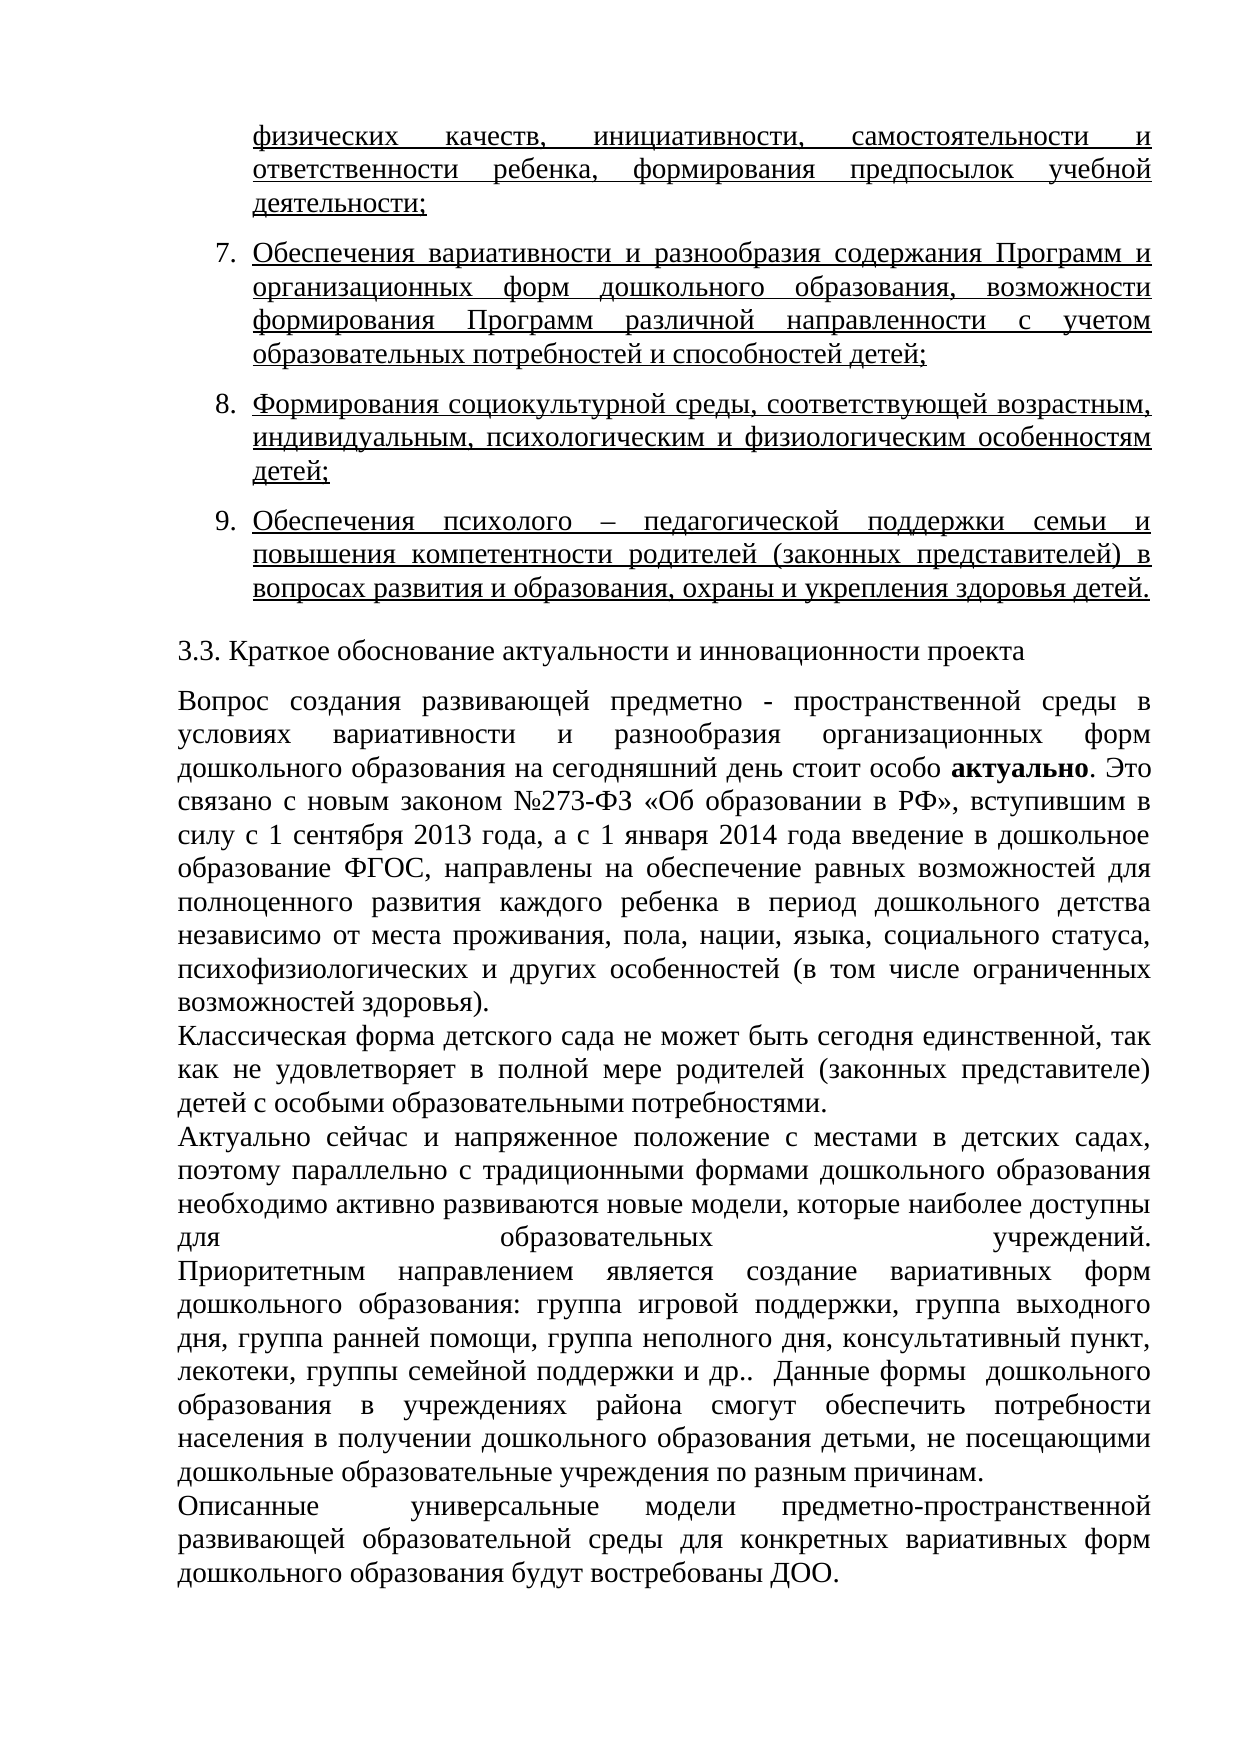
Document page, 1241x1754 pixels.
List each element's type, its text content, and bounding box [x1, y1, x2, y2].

list Формирования социокультурной среды, соответствующей возрастным, индивидуальным, психологическим и физиологическим особенностям детей; [215, 386, 1152, 486]
text Актуально сейчас и напряженное положение с местами в детских садах, поэтому параллельно с традиционными формами дошкольного образования необходимо активно развиваются новые модели, которые наиболее доступны для образовательных учреждений. Приоритетным направлением является создание вариативных форм дошкольного образования: группа игровой поддержки, группа выходного дня, группа ранней помощи, группа неполного дня, консультативный пункт, лекотеки, группы семейной поддержки и др.. Данные формы дошкольного образования в учреждениях района смогут обеспечить потребности населения в получении дошкольного образования детьми, не посещающими дошкольные образовательные учреждения по разным причинам. [177, 1119, 1152, 1488]
list Обеспечения психолого – педагогической поддержки семьи и повышения компетентности родителей (законных представителей) в вопросах развития и образования, охраны и укрепления здоровья детей. [215, 503, 1152, 603]
text Описанные универсальные модели предметно-пространственной развивающей образовательной среды для конкретных вариативных форм дошкольного образования будут востребованы ДОО. [177, 1488, 1152, 1588]
text Вопрос создания развивающей предметно - пространственной среды в условиях вариативности и разнообразия организационных форм дошкольного образования на сегодняшний день стоит особо актуально. Это связано с новым законом №273-ФЗ «Об образовании в РФ», вступившим в силу с 1 сентября 2013 года, а с 1 января 2014 года введение в дошкольное образование ФГОС, направлены на обеспечение равных возможностей для полноценного развития каждого ребенка в период дошкольного детства независимо от места проживания, пола, нации, языка, социального статуса, психофизиологических и других особенностей (в том числе ограниченных возможностей здоровья). [177, 683, 1152, 1018]
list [215, 118, 1152, 219]
text Классическая форма детского сада не может быть сегодня единственной, так как не удовлетворяет в полной мере родителей (законных представителе) детей с особыми образовательными потребностями. [177, 1018, 1152, 1119]
list Обеспечения вариативности и разнообразия содержания Программ и организационных форм дошкольного образования, возможности формирования Программ различной направленности с учетом образовательных потребностей и способностей детей; [215, 235, 1152, 369]
text 3.3. Краткое обоснование актуальности и инновационности проекта [177, 633, 1152, 666]
